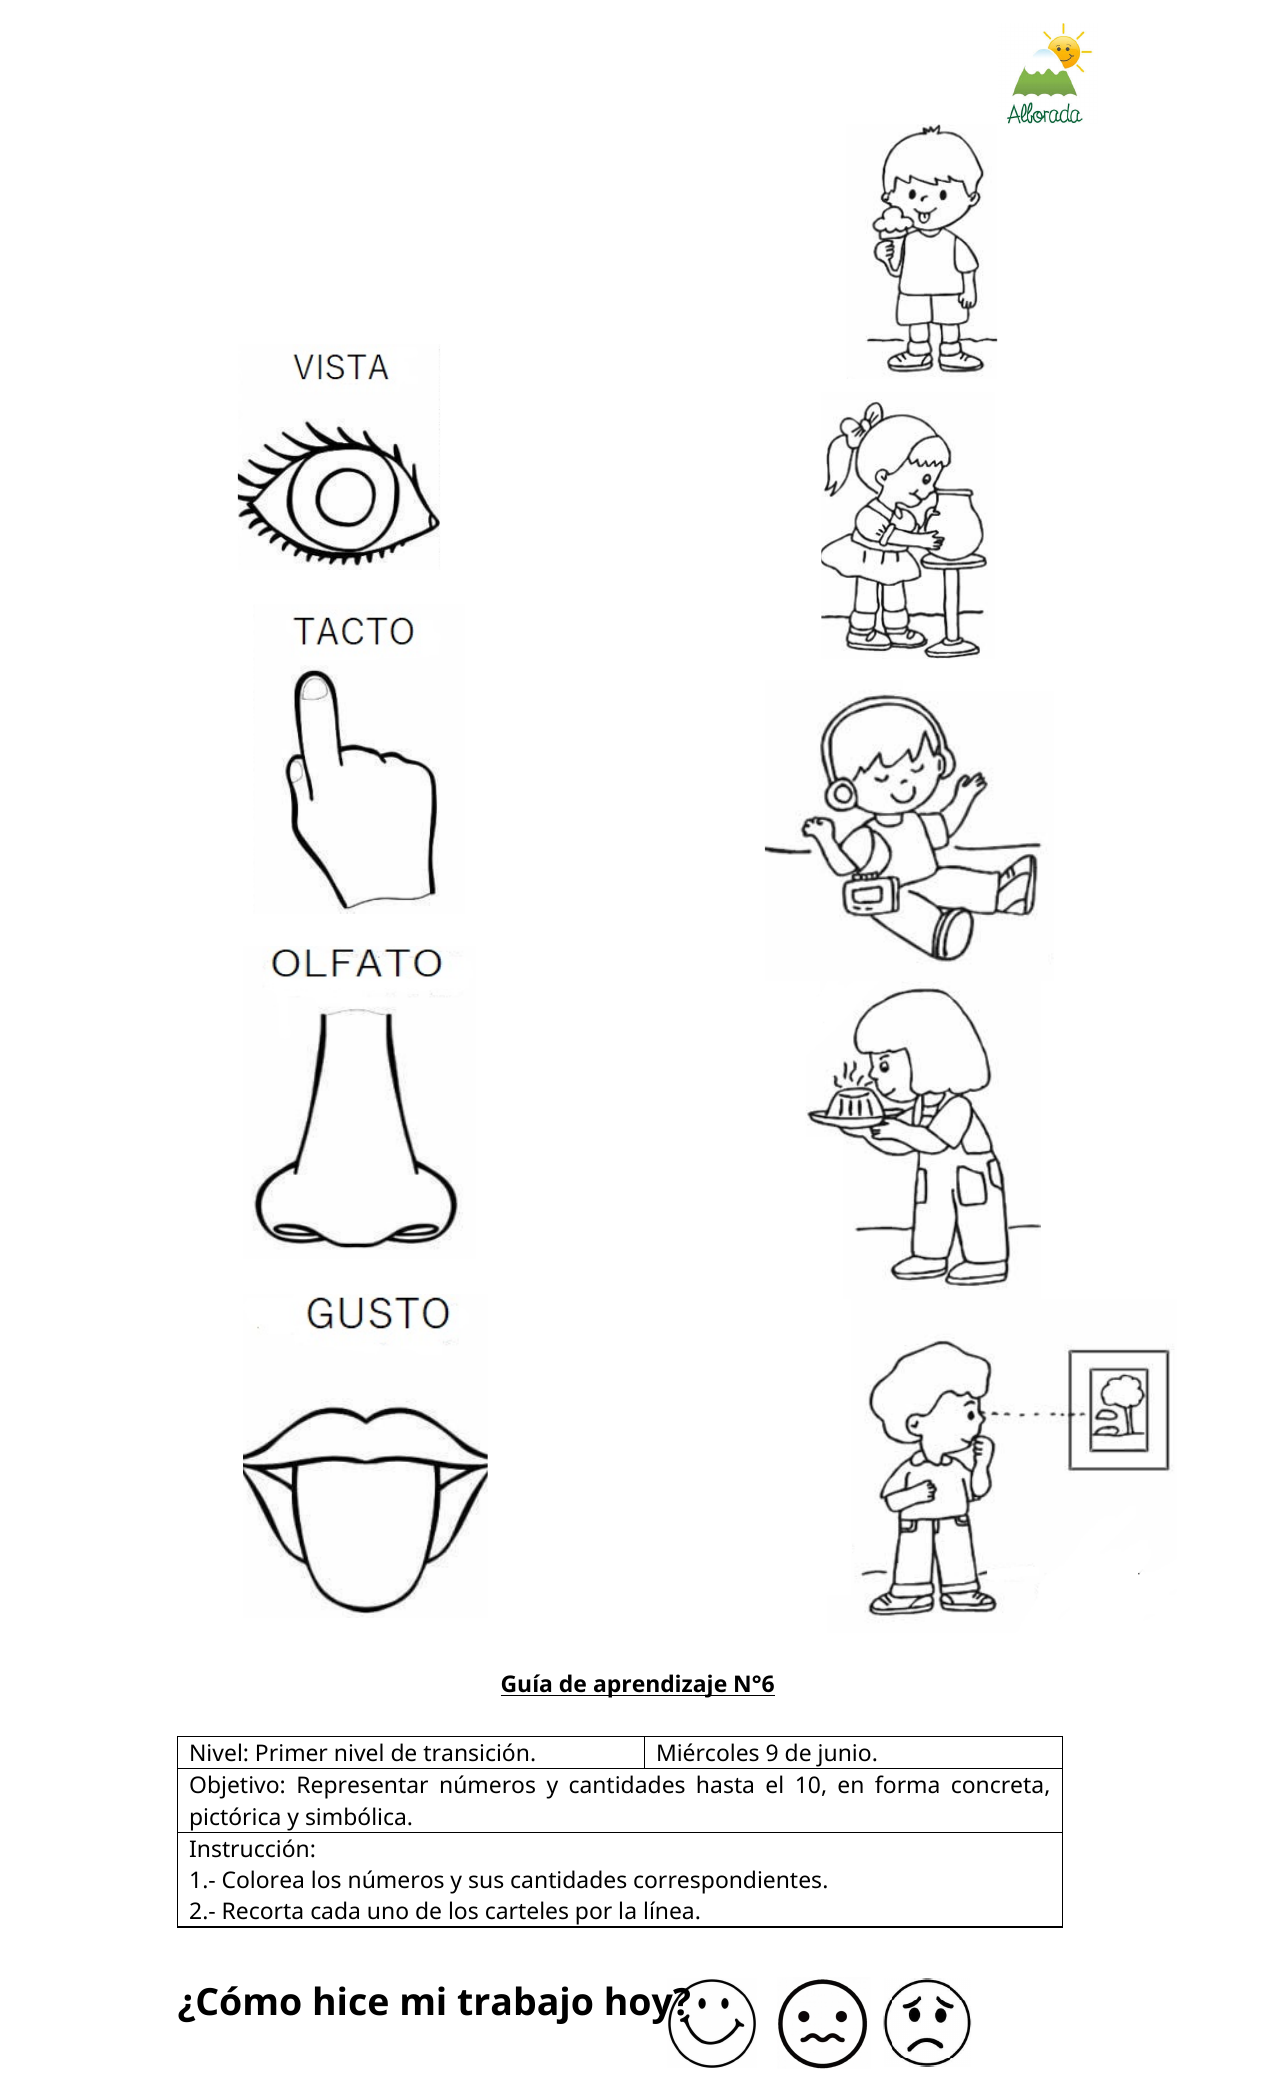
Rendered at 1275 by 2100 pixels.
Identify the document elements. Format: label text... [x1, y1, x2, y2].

picture [242, 946, 477, 1259]
picture [253, 604, 466, 914]
picture [667, 1978, 757, 2068]
picture [237, 344, 440, 570]
table_header Nivel: Primer nivel de transición. [178, 1737, 644, 1768]
picture [243, 1294, 488, 1618]
table_cell Objetivo: Representar números y cantidades hasta el 10, en forma concreta, pictórica y simbólica. [178, 1769, 1062, 1832]
picture [764, 680, 1177, 1633]
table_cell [178, 1833, 1062, 1926]
picture [821, 392, 996, 659]
table_header Miércoles 9 de junio. [645, 1737, 1062, 1768]
picture [883, 1978, 972, 2067]
picture [846, 23, 1098, 379]
text Guía de aprendizaje N°6 [177, 1668, 1098, 1699]
picture [777, 1977, 871, 2069]
